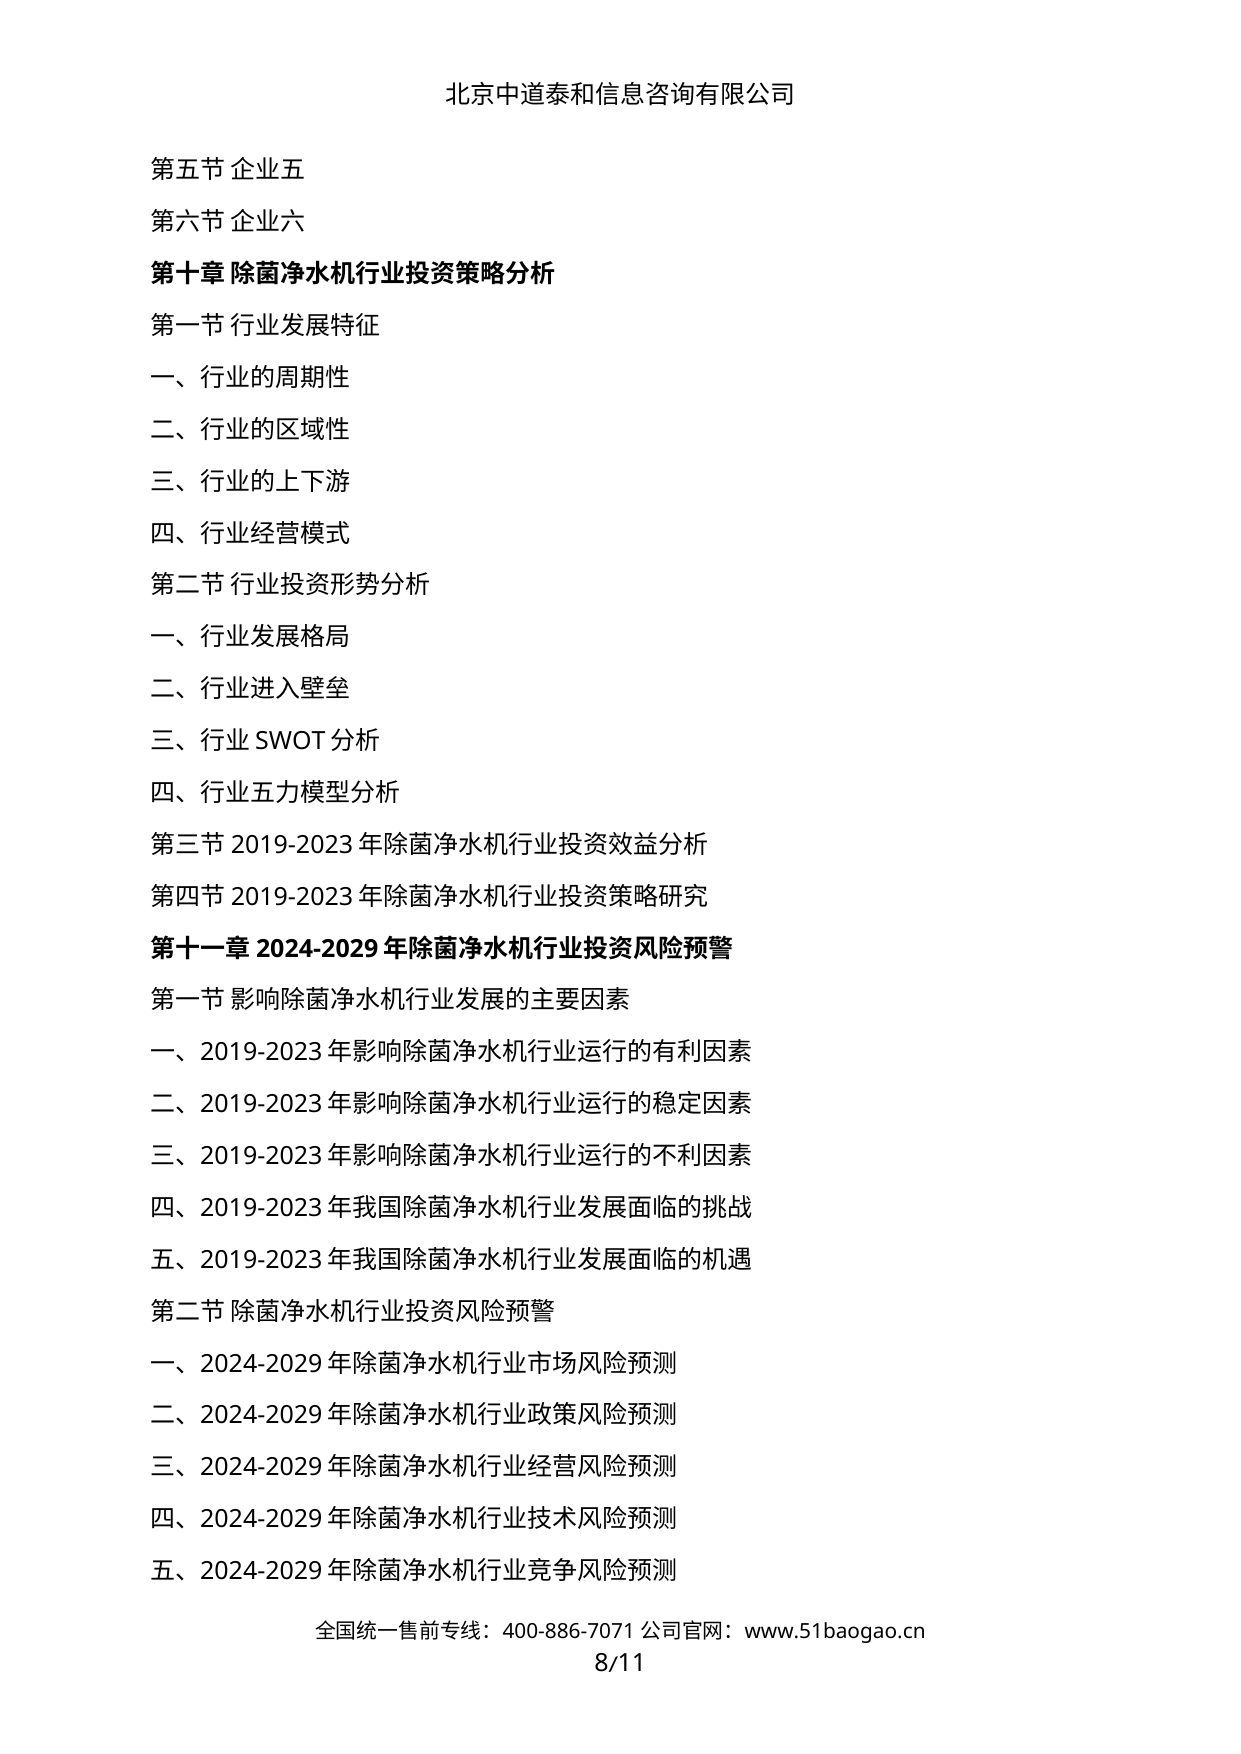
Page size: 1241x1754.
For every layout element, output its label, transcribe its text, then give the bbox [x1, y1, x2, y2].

text 二、2019-2023年影响除菌净水机行业运行的稳定因素 [150, 1084, 1090, 1120]
text 第五节 企业五 [150, 150, 1090, 186]
text 第一节 行业发展特征 [150, 306, 1090, 342]
text 第十章 除菌净水机行业投资策略分析 [150, 254, 1090, 290]
text 第四节 2019-2023年除菌净水机行业投资策略研究 [150, 876, 1090, 912]
text 四、2024-2029年除菌净水机行业技术风险预测 [150, 1499, 1090, 1535]
text 第一节 影响除菌净水机行业发展的主要因素 [150, 980, 1090, 1016]
text 第二节 行业投资形势分析 [150, 565, 1090, 601]
text 四、2019-2023年我国除菌净水机行业发展面临的挑战 [150, 1187, 1090, 1224]
text 二、2024-2029年除菌净水机行业政策风险预测 [150, 1395, 1090, 1431]
text 一、行业发展格局 [150, 617, 1090, 653]
text 第三节 2019-2023年除菌净水机行业投资效益分析 [150, 824, 1090, 861]
text 一、2019-2023年影响除菌净水机行业运行的有利因素 [150, 1032, 1090, 1068]
text 三、行业的上下游 [150, 461, 1090, 497]
text 二、行业进入壁垒 [150, 669, 1090, 705]
text 一、行业的周期性 [150, 357, 1090, 394]
text 第二节 除菌净水机行业投资风险预警 [150, 1291, 1090, 1327]
text 第六节 企业六 [150, 202, 1090, 238]
text 四、行业经营模式 [150, 513, 1090, 549]
text 五、2019-2023年我国除菌净水机行业发展面临的机遇 [150, 1239, 1090, 1276]
text 一、2024-2029年除菌净水机行业市场风险预测 [150, 1343, 1090, 1379]
text 三、行业SWOT分析 [150, 721, 1090, 757]
text 第十一章 2024-2029年除菌净水机行业投资风险预警 [150, 928, 1090, 964]
text 四、行业五力模型分析 [150, 772, 1090, 809]
text 二、行业的区域性 [150, 409, 1090, 446]
text 三、2024-2029年除菌净水机行业经营风险预测 [150, 1447, 1090, 1483]
text 三、2019-2023年影响除菌净水机行业运行的不利因素 [150, 1136, 1090, 1172]
text 五、2024-2029年除菌净水机行业竞争风险预测 [150, 1551, 1090, 1587]
